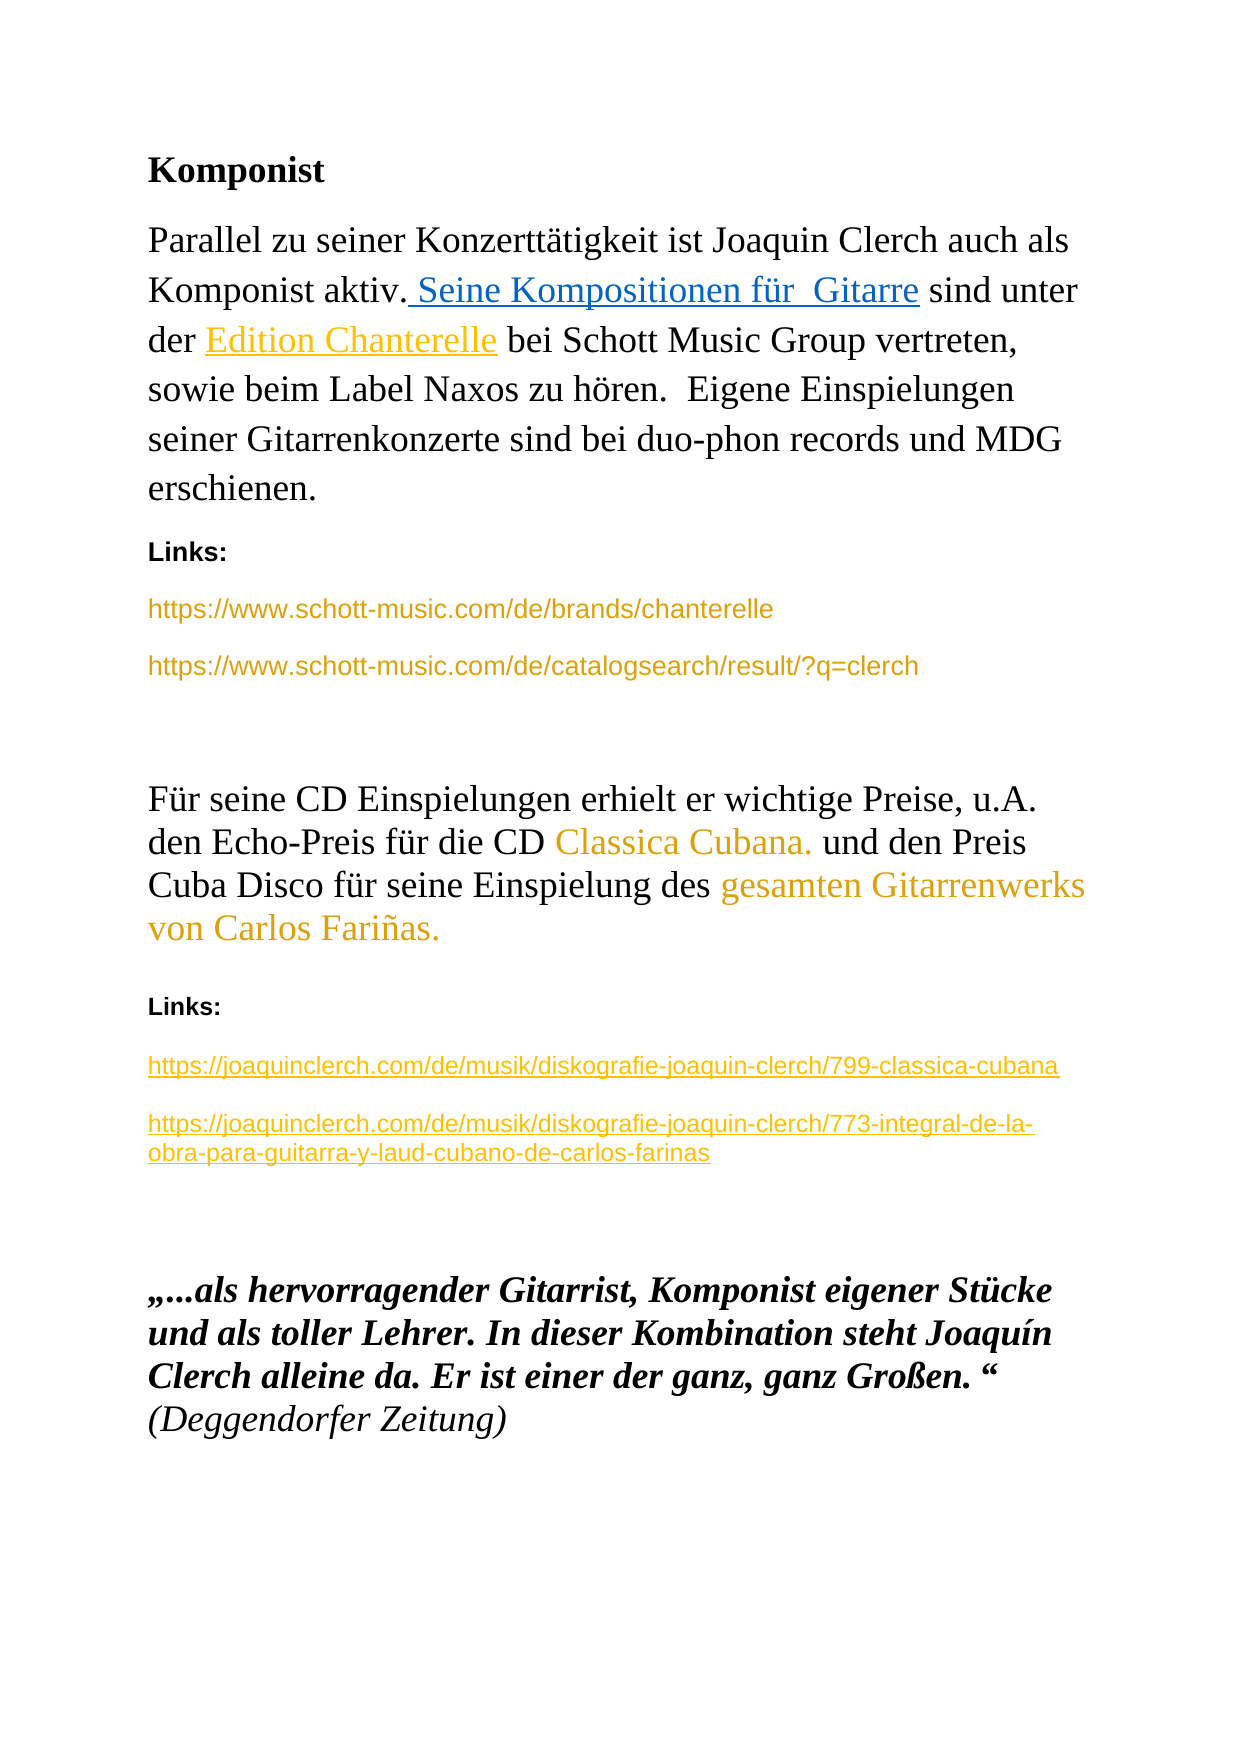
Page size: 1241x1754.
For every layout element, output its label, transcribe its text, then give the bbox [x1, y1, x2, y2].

text https://www.schott-music.com/de/catalogsearch/result/?q=clerch [148, 649, 1093, 681]
text „...als hervorragender Gitarrist, Komponist eigener Stücke und als toller Lehrer. In dieser Kombination steht Joaquín Clerch alleine da. Er ist einer der ganz, ganz Großen. “ [148, 1224, 1093, 1397]
text Komponist [148, 148, 1093, 191]
text https://www.schott-music.com/de/brands/chanterelle [148, 593, 1093, 624]
text Für seine CD Einspielungen erhielt er wichtige Preise, u.A. den Echo-Preis für die CD Classica Cubana. und den Preis Cuba Disco für seine Einspielung des gesamten Gitarrenwerks von Carlos Fariñas. [148, 776, 1093, 949]
text (Deggendorfer Zeitung) [148, 1397, 1093, 1440]
text https://joaquinclerch.com/de/musik/diskografie-joaquin-clerch/799-classica-cubana [148, 1051, 1093, 1080]
text Links: [148, 992, 1093, 1051]
text https://joaquinclerch.com/de/musik/diskografie-joaquin-clerch/773-integral-de-la-obra-para-guitarra-y-laud-cubano-de-carlos-farinas [148, 1109, 1093, 1166]
text Links: [148, 536, 1093, 567]
text Parallel zu seiner Konzerttätigkeit ist Joaquin Clerch auch als Komponist aktiv. Seine Kompositionen für Gitarre sind unter der Edition Chanterelle bei Schott Music Group vertreten, sowie beim Label Naxos zu hören. Eigene Einspielungen seiner Gitarrenkonzerte sind bei duo-phon records und MDG erschienen. [148, 218, 1093, 509]
